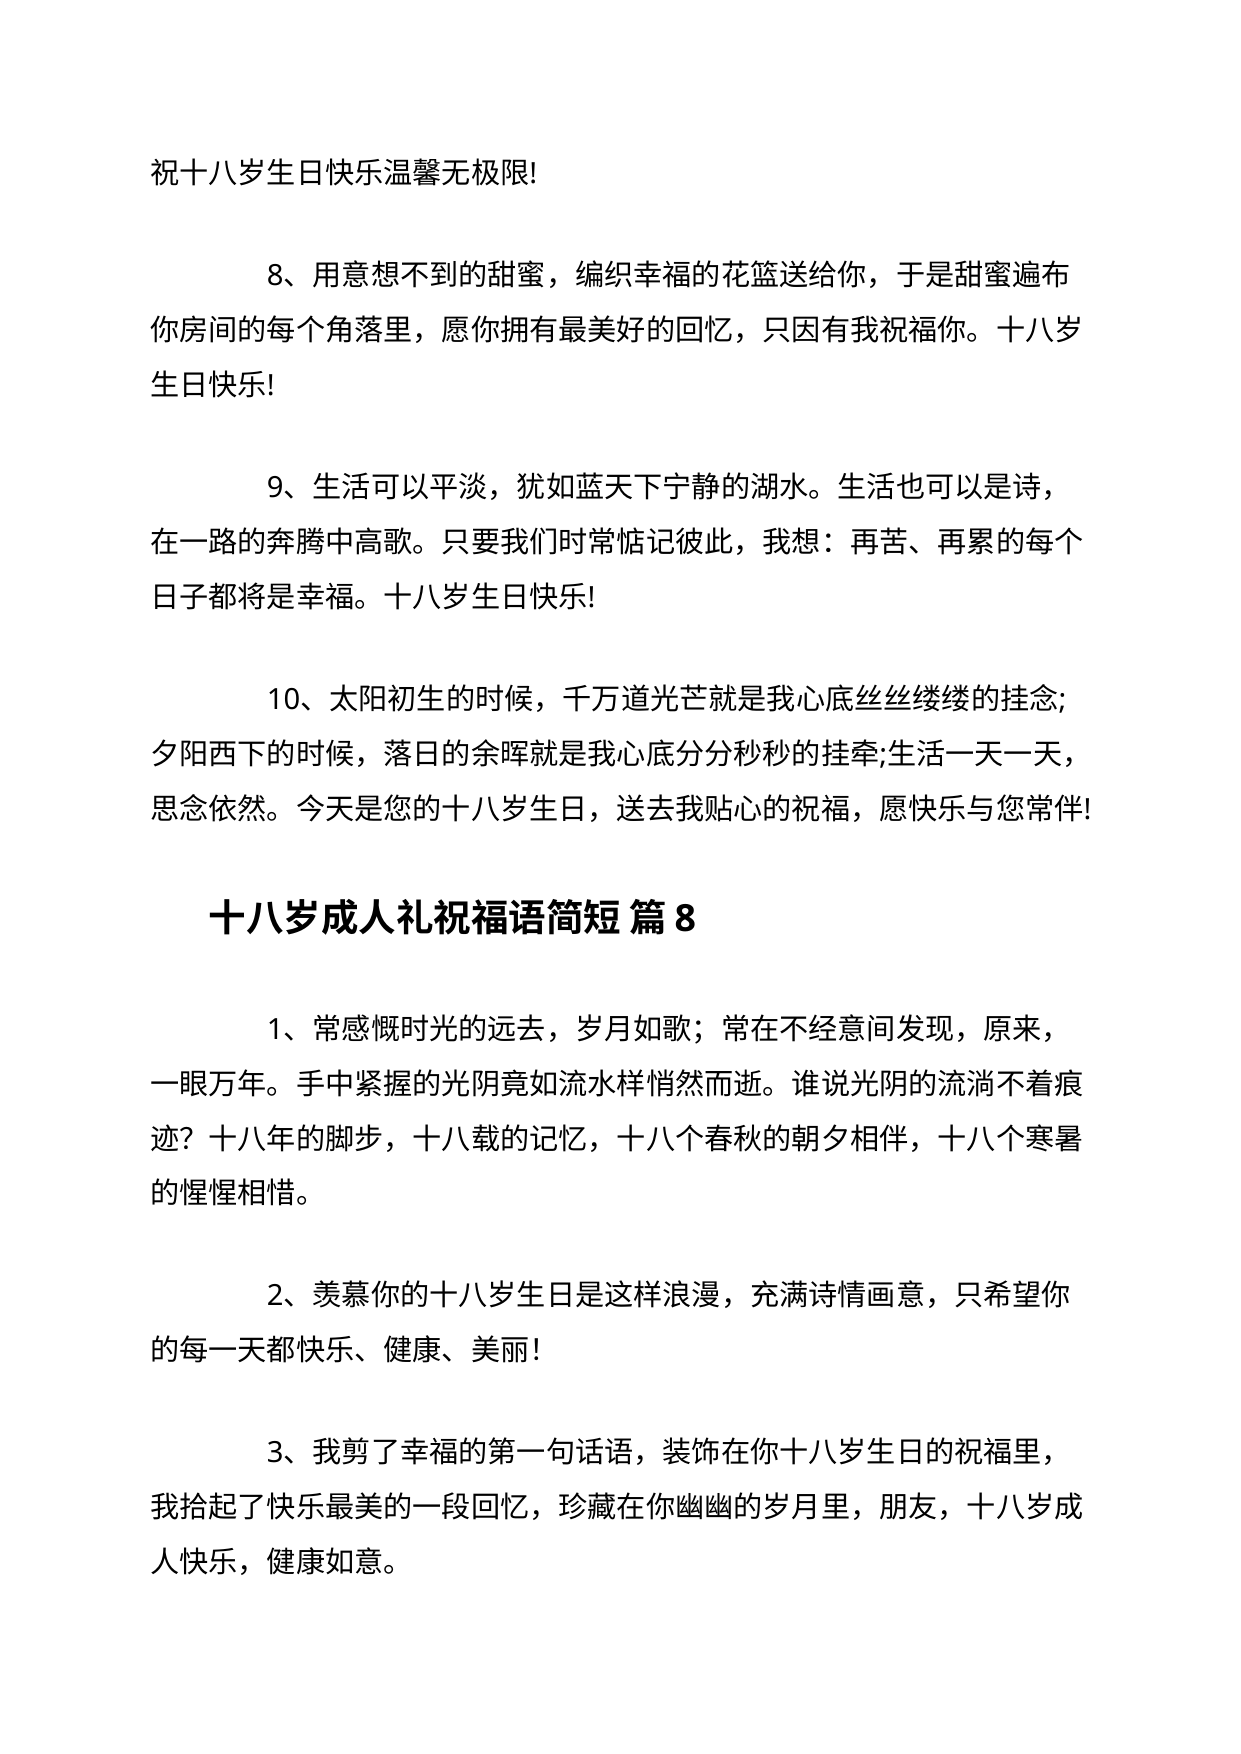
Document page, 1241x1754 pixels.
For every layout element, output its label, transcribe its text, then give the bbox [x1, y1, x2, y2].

text 3、我剪了幸福的第一句话语，装饰在你十八岁生日的祝福里，我拾起了快乐最美的一段回忆，珍藏在你幽幽的岁月里，朋友，十八岁成人快乐，健康如意。 [150, 1429, 1090, 1581]
text 9、生活可以平淡，犹如蓝天下宁静的湖水。生活也可以是诗，在一路的奔腾中高歌。只要我们时常惦记彼此，我想：再苦、再累的每个日子都将是幸福。十八岁生日快乐! [150, 464, 1090, 616]
text 8、用意想不到的甜蜜，编织幸福的花篮送给你，于是甜蜜遍布你房间的每个角落里，愿你拥有最美好的回忆，只因有我祝福你。十八岁生日快乐! [150, 252, 1090, 404]
text 2、羡慕你的十八岁生日是这样浪漫，充满诗情画意，只希望你的每一天都快乐、健康、美丽！ [150, 1272, 1090, 1369]
text 1、常感慨时光的远去，岁月如歌；常在不经意间发现，原来，一眼万年。手中紧握的光阴竟如流水样悄然而逝。谁说光阴的流淌不着痕迹？十八年的脚步，十八载的记忆，十八个春秋的朝夕相伴，十八个寒暑的惺惺相惜。 [150, 1005, 1090, 1212]
text 十八岁成人礼祝福语简短 篇8 [150, 888, 1090, 942]
text 10、太阳初生的时候，千万道光芒就是我心底丝丝缕缕的挂念;夕阳西下的时候，落日的余晖就是我心底分分秒秒的挂牵;生活一天一天，思念依然。今天是您的十八岁生日，送去我贴心的祝福，愿快乐与您常伴! [150, 676, 1090, 828]
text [150, 150, 1090, 192]
